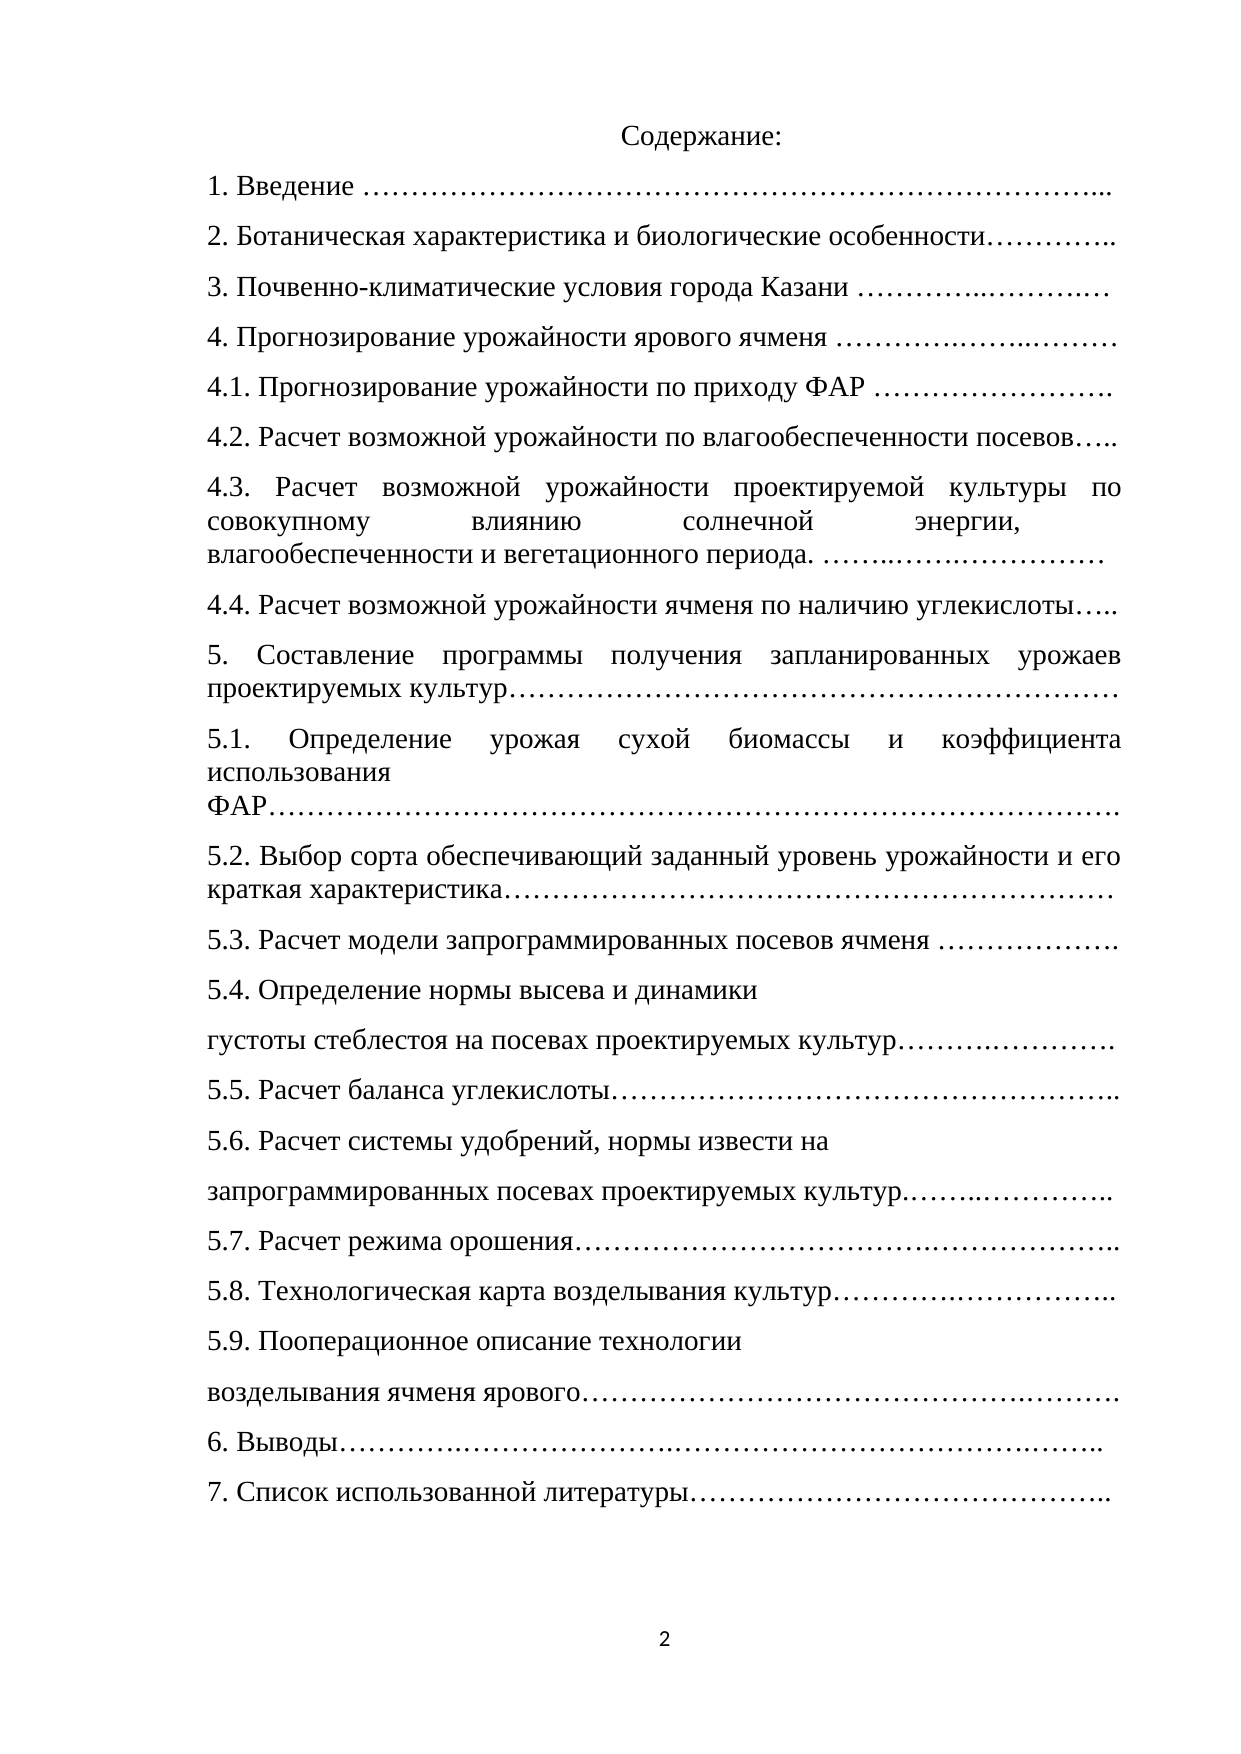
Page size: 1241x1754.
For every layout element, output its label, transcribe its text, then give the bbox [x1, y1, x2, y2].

text 4. Прогнозирование урожайности ярового ячменя ………….……..……… 11 [207, 319, 1122, 352]
text возделывания ячменя ярового……………………………………….………. 21 [207, 1374, 1122, 1407]
text 2. Ботаническая характеристика и биологические особенности………….. 5 [207, 218, 1122, 252]
text 4.3. Расчет возможной урожайности проектируемой культуры по совокупному влиянию солнечной энергии, влагообеспеченности и вегетационного периода. ……..…….…………… 13 [207, 469, 1122, 570]
text 7. Список использованной литературы…………………………………….. 27 [207, 1474, 1122, 1508]
text запрограммированных посевах проектируемых культур.……..………….. 18 [207, 1173, 1122, 1206]
text 5.6. Расчет системы удобрений, нормы извести на [207, 1123, 1122, 1156]
text 6. Выводы………….………………….……………………………….…….. 26 [207, 1424, 1122, 1457]
text 4.4. Расчет возможной урожайности ячменя по наличию углекислоты….. 14 [207, 587, 1122, 620]
text 5.8. Технологическая карта возделывания культур………….…………….. 20 [207, 1273, 1122, 1307]
text 5.1. Определение урожая сухой биомассы и коэффициента использования ФАР……………………………………………………………………………. 15 [207, 721, 1122, 821]
text 5.7. Расчет режима орошения……………………………….……………….. 19 [207, 1223, 1122, 1257]
text 5.4. Определение нормы высева и динамики [207, 972, 1122, 1006]
text 5.3. Расчет модели запрограммированных посевов ячменя ………………. 16 [207, 922, 1122, 955]
text 5.9. Пооперационное описание технологии [207, 1323, 1122, 1357]
text 1. Введение …………………………………………………………………... 3 [207, 168, 1122, 202]
text 3. Почвенно-климатические условия города Казани …………..……….… 9 [207, 269, 1122, 302]
text Содержание: [177, 118, 1152, 152]
text 4.1. Прогнозирование урожайности по приходу ФАР ……………………. 11 [207, 369, 1122, 403]
text 5. Составление программы получения запланированных урожаев проектируемых культур……………………………………………………… 15 [207, 637, 1122, 704]
text 5.5. Расчет баланса углекислоты…………………………………………….. 17 [207, 1072, 1122, 1106]
text 4.2. Расчет возможной урожайности по влагообеспеченности посевов….. 12 [207, 419, 1122, 453]
text 5.2. Выбор сорта обеспечивающий заданный уровень урожайности и его краткая характеристика……………………………………………………… 15 [207, 838, 1122, 905]
text густоты стеблестоя на посевах проектируемых культур……….…………. 17 [207, 1022, 1122, 1056]
